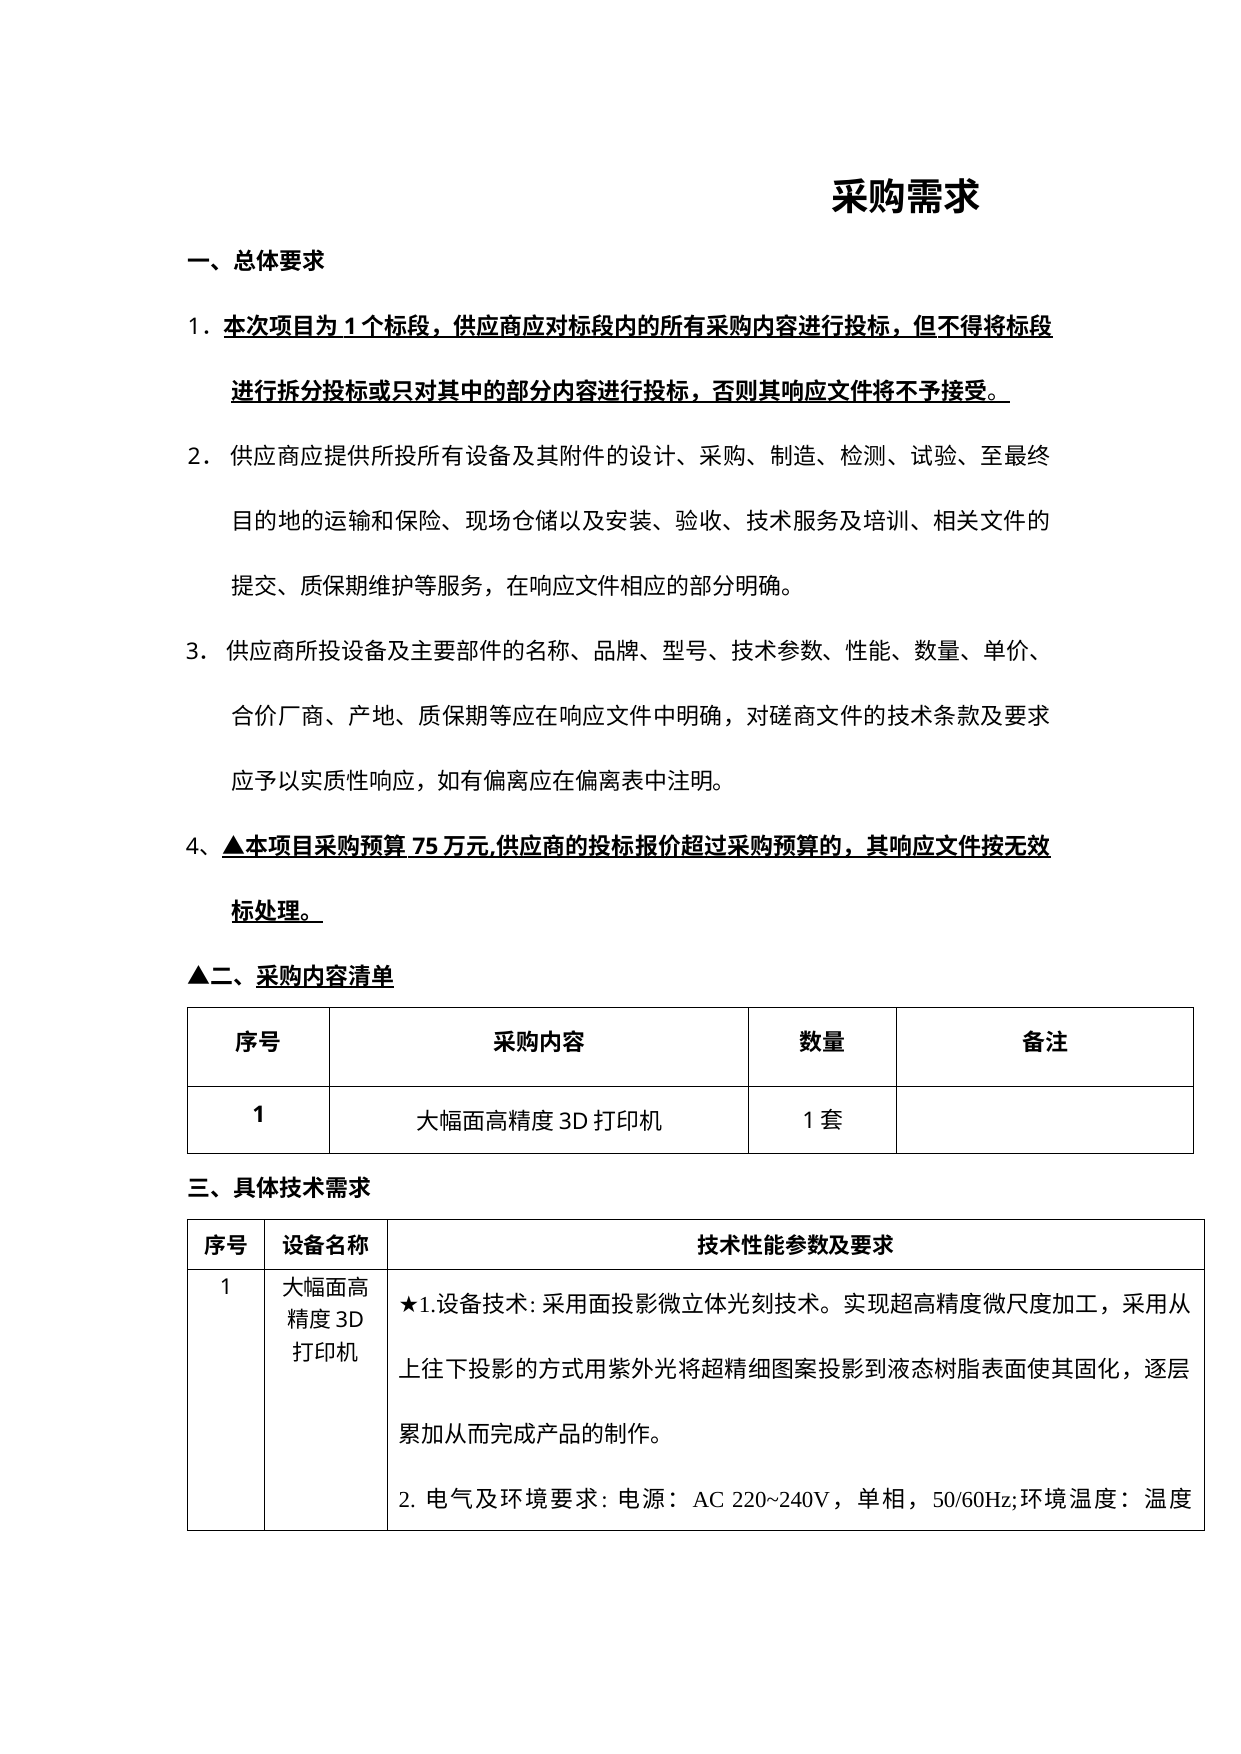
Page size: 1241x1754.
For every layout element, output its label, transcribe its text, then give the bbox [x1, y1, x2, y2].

table_header 设备名称 [265, 1220, 387, 1269]
table_header 序号 [188, 1220, 264, 1269]
text 3． 供应商所投设备及主要部件的名称、品牌、型号、技术参数、性能、数量、单价、合价厂商、产地、质保期等应在响应文件中明确，对磋商文件的技术条款及要求应予以实质性响应，如有偏离应在偏离表中注明。 [186, 617, 1053, 812]
table_cell 大幅面高精度3D打印机 [265, 1270, 387, 1530]
text 一、总体要求 [187, 227, 1053, 292]
text 4、▲本项目采购预算75万元,供应商的投标报价超过采购预算的，其响应文件按无效标处理。 [186, 812, 1053, 942]
table_cell 1套 [749, 1087, 896, 1153]
table_cell 1 [188, 1270, 264, 1530]
table_cell [897, 1087, 1193, 1153]
text 1．本次项目为1个标段，供应商应对标段内的所有采购内容进行投标，但不得将标段进行拆分投标或只对其中的部分内容进行投标，否则其响应文件将不予接受。 [187, 292, 1053, 422]
table_header 技术性能参数及要求 [388, 1220, 1204, 1269]
table_cell 大幅面高精度3D打印机 [330, 1087, 748, 1153]
text 2． 供应商应提供所投所有设备及其附件的设计、采购、制造、检测、试验、至最终目的地的运输和保险、现场仓储以及安装、验收、技术服务及培训、相关文件的提交、质保期维护等服务，在响应文件相应的部分明确。 [187, 422, 1053, 617]
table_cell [388, 1270, 1204, 1530]
text 三、具体技术需求 [187, 1154, 1053, 1219]
table_header 序号 [188, 1008, 329, 1086]
table_header 备注 [897, 1008, 1193, 1086]
subtitle 采购需求 [187, 162, 1053, 227]
text ▲二、采购内容清单 [187, 942, 1053, 1007]
table_header 采购内容 [330, 1008, 748, 1086]
table_cell 1 [188, 1087, 329, 1153]
table_header 数量 [749, 1008, 896, 1086]
